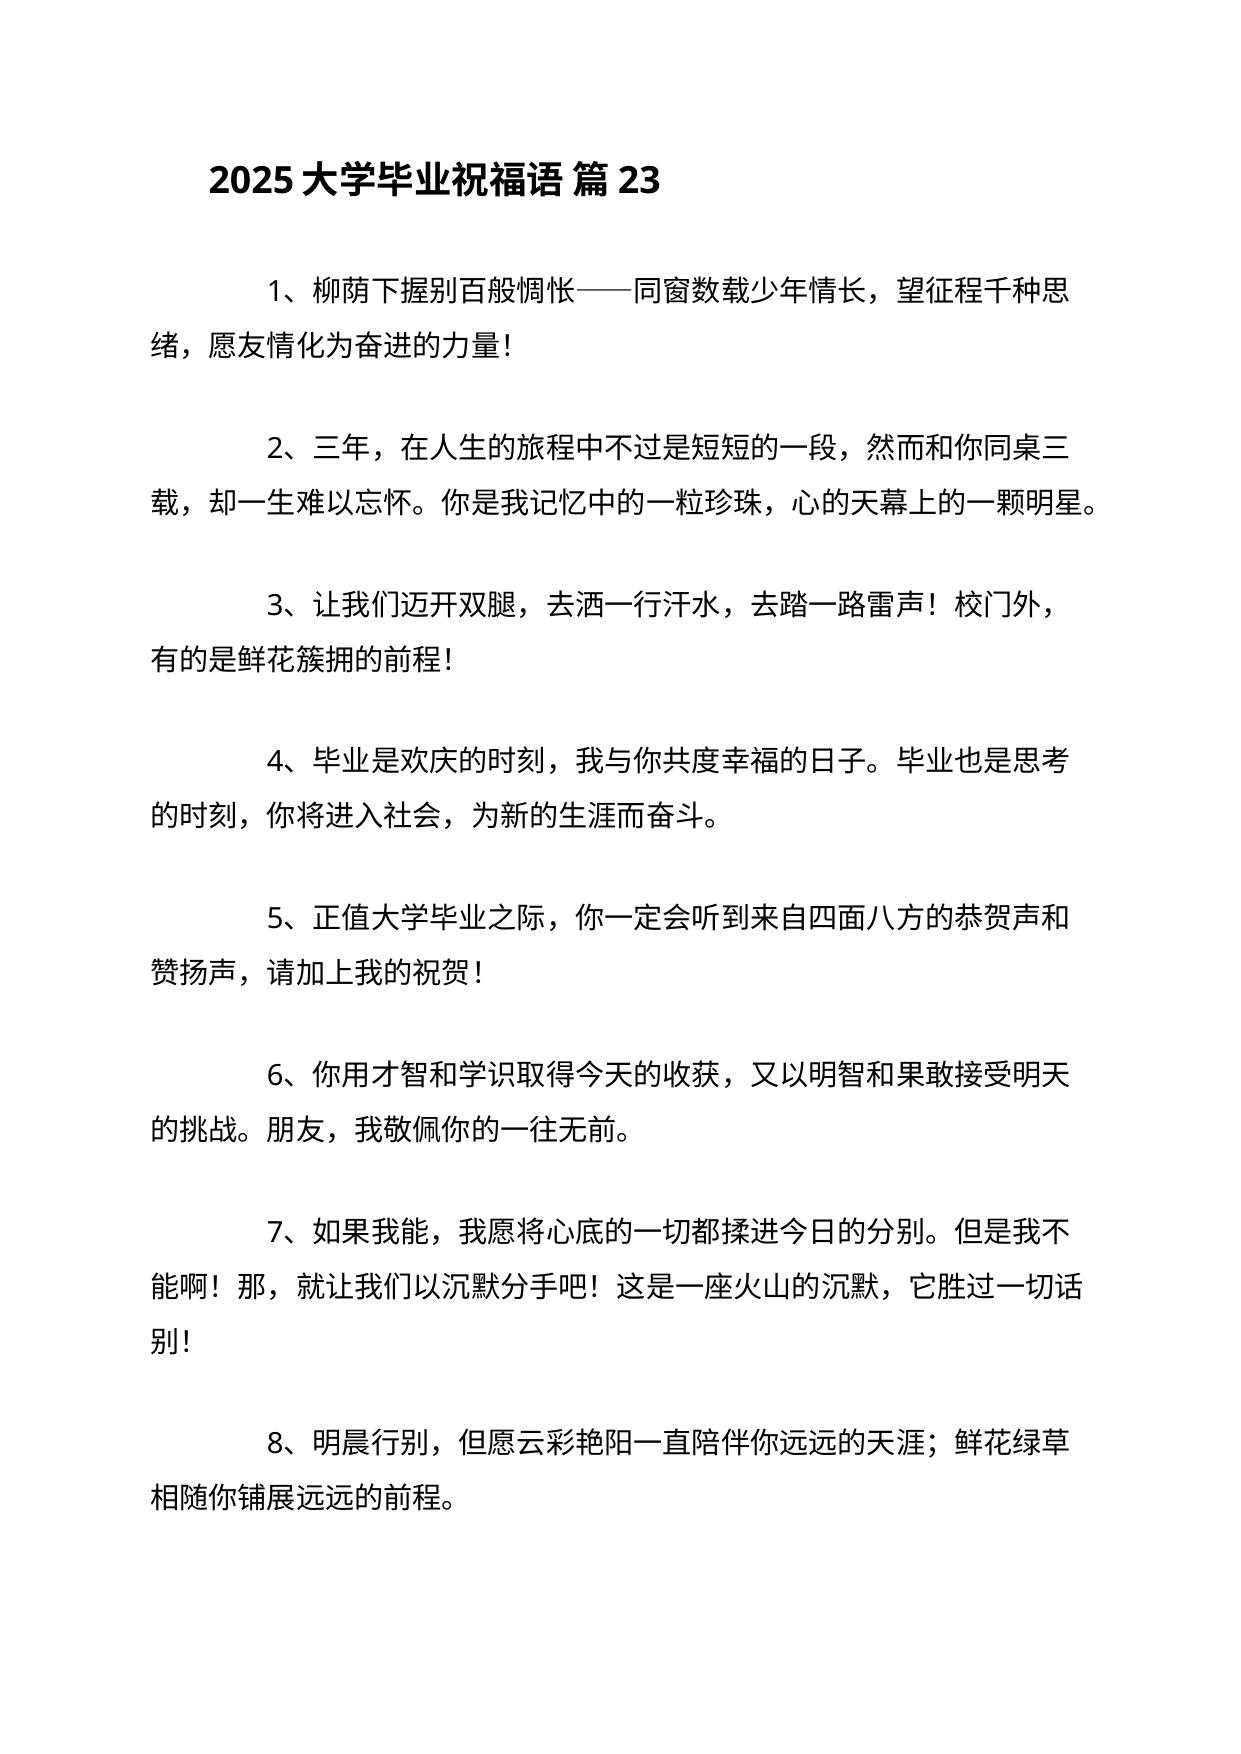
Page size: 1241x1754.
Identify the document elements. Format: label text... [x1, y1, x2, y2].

text 6、你用才智和学识取得今天的收获，又以明智和果敢接受明天的挑战。朋友，我敬佩你的一往无前。 [150, 1051, 1090, 1149]
text 7、如果我能，我愿将心底的一切都揉进今日的分别。但是我不能啊！那，就让我们以沉默分手吧！这是一座火山的沉默，它胜过一切话别！ [150, 1208, 1090, 1360]
text 8、明晨行别，但愿云彩艳阳一直陪伴你远远的天涯；鲜花绿草相随你铺展远远的前程。 [150, 1420, 1090, 1517]
text 3、让我们迈开双腿，去洒一行汗水，去踏一路雷声！校门外，有的是鲜花簇拥的前程！ [150, 581, 1090, 678]
text 5、正值大学毕业之际，你一定会听到来自四面八方的恭贺声和赞扬声，请加上我的祝贺！ [150, 895, 1090, 992]
text 2、三年，在人生的旅程中不过是短短的一段，然而和你同桌三载，却一生难以忘怀。你是我记忆中的一粒珍珠，心的天幕上的一颗明星。 [150, 424, 1090, 522]
text 1、柳荫下握别百般惆怅——同窗数载少年情长，望征程千种思绪，愿友情化为奋进的力量！ [150, 268, 1090, 365]
text 2025大学毕业祝福语 篇23 [150, 150, 1090, 204]
text 4、毕业是欢庆的时刻，我与你共度幸福的日子。毕业也是思考的时刻，你将进入社会，为新的生涯而奋斗。 [150, 738, 1090, 835]
